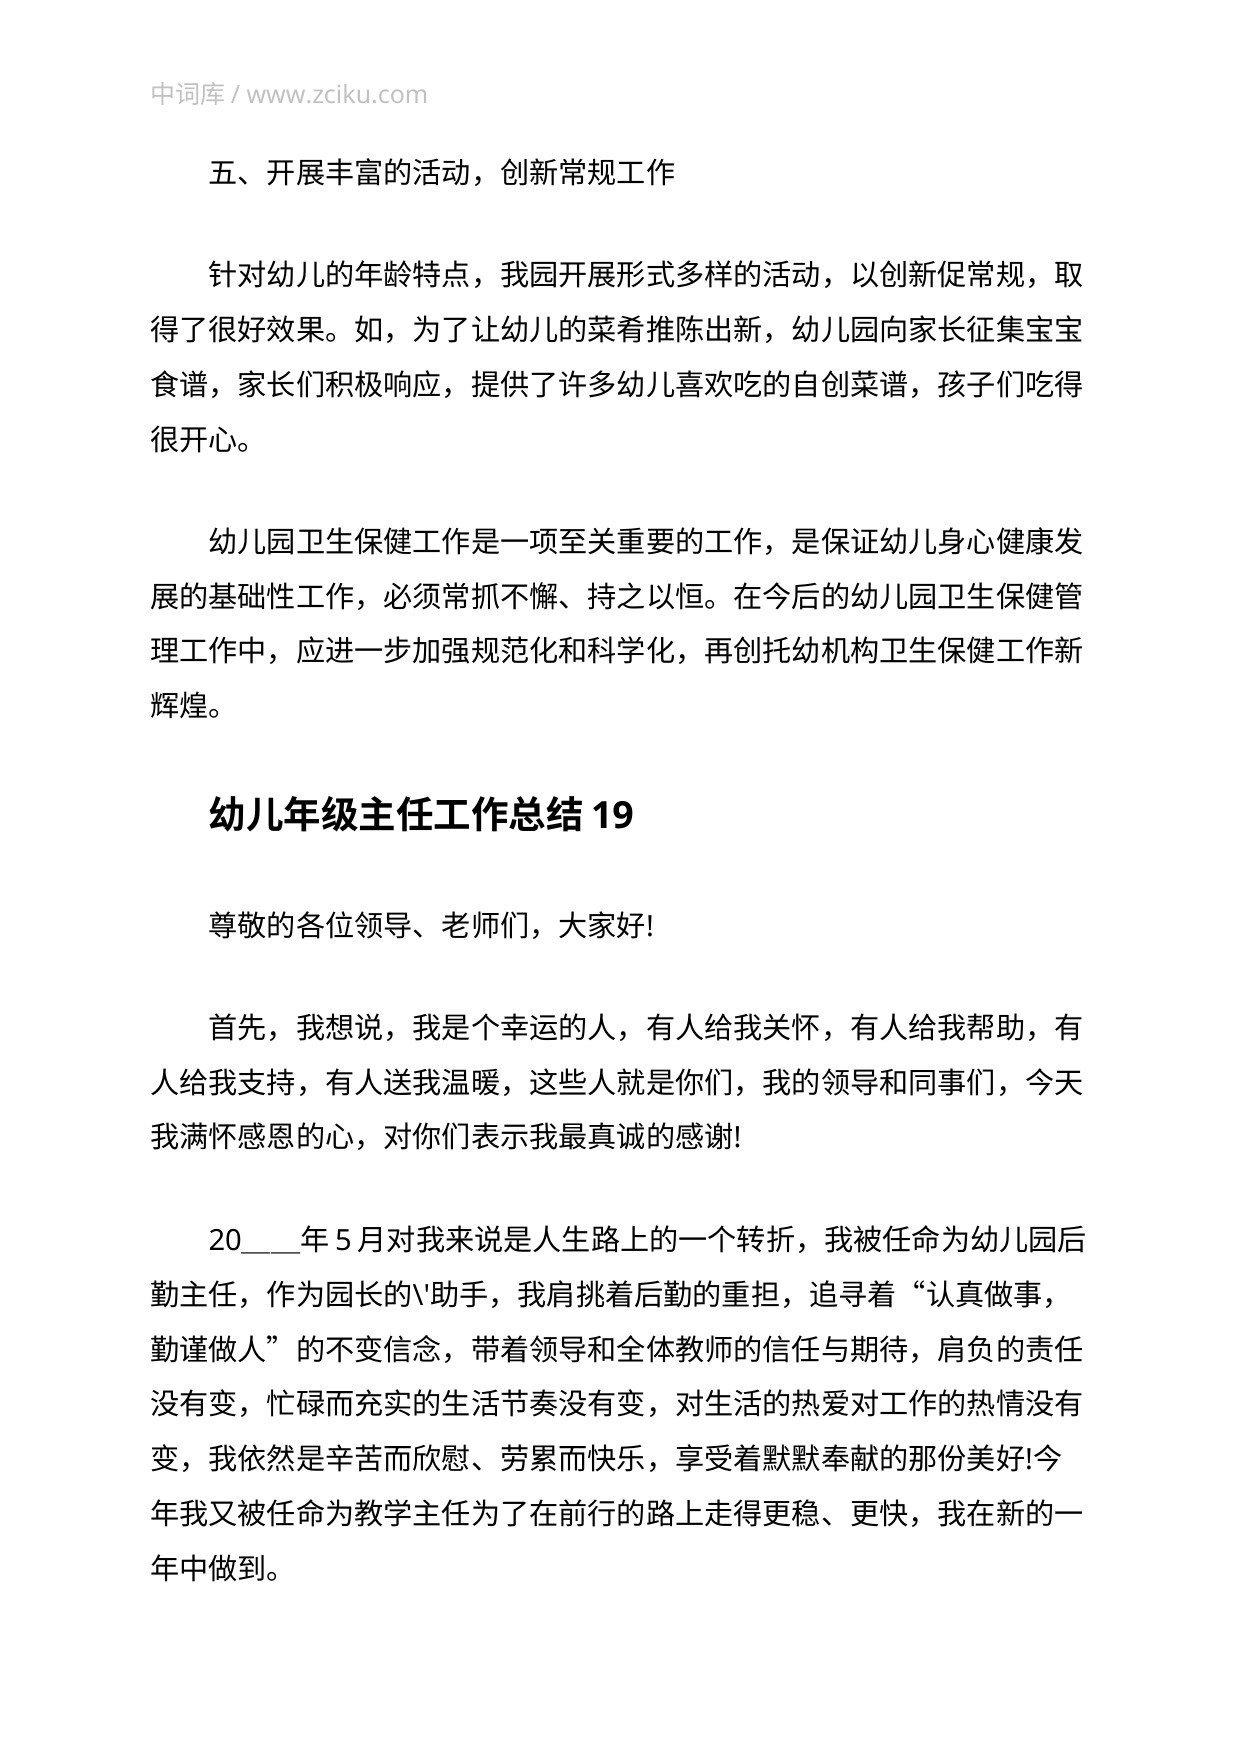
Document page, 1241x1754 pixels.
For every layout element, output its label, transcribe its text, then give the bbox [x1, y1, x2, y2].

text 20＿＿年5月对我来说是人生路上的一个转折，我被任命为幼儿园后勤主任，作为园长的\'助手，我肩挑着后勤的重担，追寻着“认真做事，勤谨做人”的不变信念，带着领导和全体教师的信任与期待，肩负的责任没有变，忙碌而充实的生活节奏没有变，对生活的热爱对工作的热情没有变，我依然是辛苦而欣慰、劳累而快乐，享受着默默奉献的那份美好!今年我又被任命为教学主任为了在前行的路上走得更稳、更快，我在新的一年中做到。 [150, 1216, 1090, 1588]
text 尊敬的各位领导、老师们，大家好! [150, 902, 1090, 945]
text 幼儿年级主任工作总结19 [150, 785, 1090, 839]
text 首先，我想说，我是个幸运的人，有人给我关怀，有人给我帮助，有人给我支持，有人送我温暖，这些人就是你们，我的领导和同事们，今天我满怀感恩的心，对你们表示我最真诚的感谢! [150, 1004, 1090, 1156]
text 针对幼儿的年龄特点，我园开展形式多样的活动，以创新促常规，取得了很好效果。如，为了让幼儿的菜肴推陈出新，幼儿园向家长征集宝宝食谱，家长们积极响应，提供了许多幼儿喜欢吃的自创菜谱，孩子们吃得很开心。 [150, 252, 1090, 459]
text 五、开展丰富的活动，创新常规工作 [150, 150, 1090, 192]
text 幼儿园卫生保健工作是一项至关重要的工作，是保证幼儿身心健康发展的基础性工作，必须常抓不懈、持之以恒。在今后的幼儿园卫生保健管理工作中，应进一步加强规范化和科学化，再创托幼机构卫生保健工作新辉煌。 [150, 518, 1090, 725]
